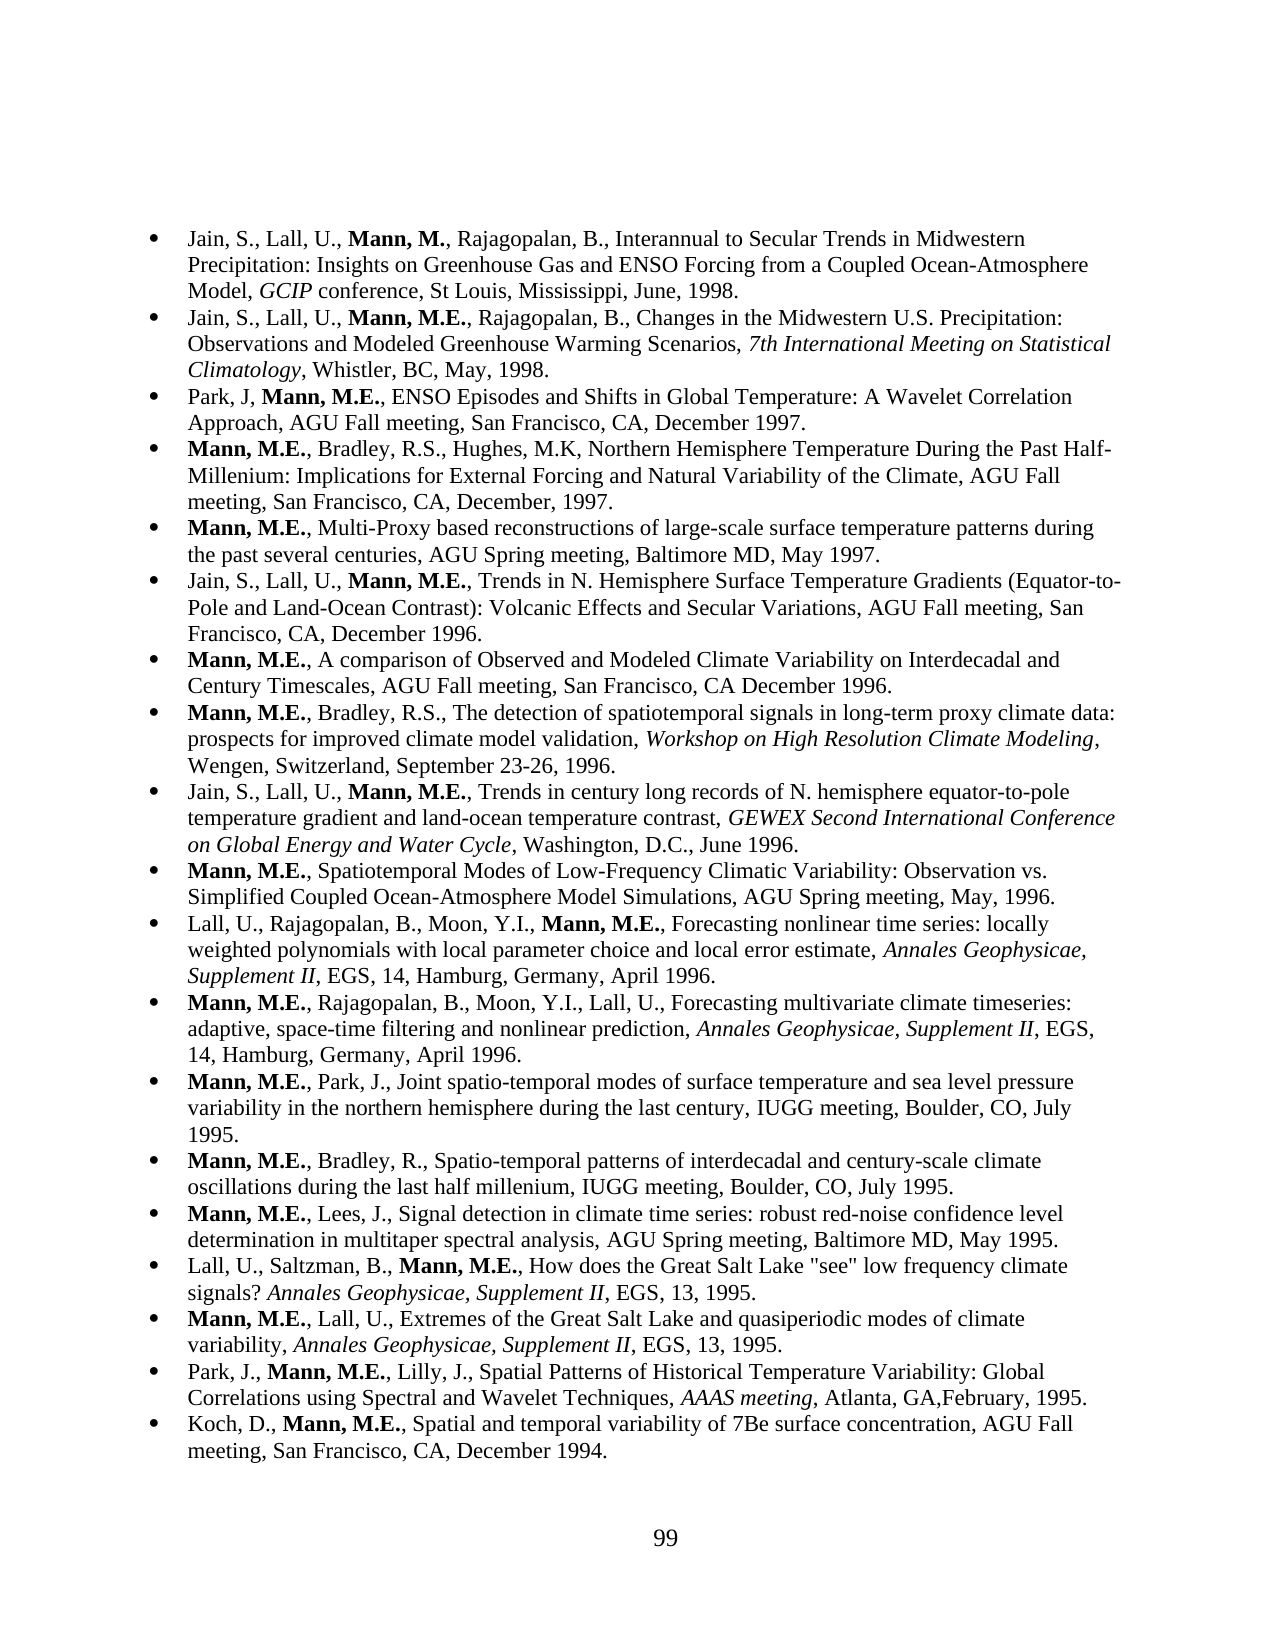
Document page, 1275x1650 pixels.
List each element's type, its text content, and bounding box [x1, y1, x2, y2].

list Lall, U., Rajagopalan, B., Moon, Y.I., Mann, M.E., Forecasting nonlinear time series: locally weighted polynomials with local parameter choice and local error estimate, Annales Geophysicae, Supplement II, EGS, 14, Hamburg, Germany, April 1996. [150, 910, 1125, 989]
list Mann, M.E., Bradley, R.S., The detection of spatiotemporal signals in long-term proxy climate data: prospects for improved climate model validation, Workshop on High Resolution Climate Modeling, Wengen, Switzerland, September 23-26, 1996. [150, 699, 1125, 778]
list Park, J., Mann, M.E., Lilly, J., Spatial Patterns of Historical Temperature Variability: Global Correlations using Spectral and Wavelet Techniques, AAAS meeting, Atlanta, GA,February, 1995. [150, 1358, 1125, 1411]
list Mann, M.E., Lees, J., Signal detection in climate time series: robust red-noise confidence level determination in multitaper spectral analysis, AGU Spring meeting, Baltimore MD, May 1995. [150, 1200, 1125, 1252]
list Mann, M.E., Bradley, R., Spatio-temporal patterns of interdecadal and century-scale climate oscillations during the last half millenium, IUGG meeting, Boulder, CO, July 1995. [150, 1147, 1125, 1200]
list Jain, S., Lall, U., Mann, M., Rajagopalan, B., Interannual to Secular Trends in Midwestern Precipitation: Insights on Greenhouse Gas and ENSO Forcing from a Coupled Ocean-Atmosphere Model, GCIP conference, St Louis, Mississippi, June, 1998. [150, 224, 1125, 304]
list Mann, M.E., Multi-Proxy based reconstructions of large-scale surface temperature patterns during the past several centuries, AGU Spring meeting, Baltimore MD, May 1997. [150, 514, 1125, 567]
list Mann, M.E., Park, J., Joint spatio-temporal modes of surface temperature and sea level pressure variability in the northern hemisphere during the last century, IUGG meeting, Boulder, CO, July 1995. [150, 1068, 1125, 1147]
list Lall, U., Saltzman, B., Mann, M.E., How does the Great Salt Lake "see" low frequency climate signals? Annales Geophysicae, Supplement II, EGS, 13, 1995. [150, 1252, 1125, 1305]
list Mann, M.E., Rajagopalan, B., Moon, Y.I., Lall, U., Forecasting multivariate climate timeseries: adaptive, space-time filtering and nonlinear prediction, Annales Geophysicae, Supplement II, EGS, 14, Hamburg, Germany, April 1996. [150, 989, 1125, 1068]
list Mann, M.E., Spatiotemporal Modes of Low-Frequency Climatic Variability: Observation vs. Simplified Coupled Ocean-Atmosphere Model Simulations, AGU Spring meeting, May, 1996. [150, 857, 1125, 910]
list Jain, S., Lall, U., Mann, M.E., Trends in N. Hemisphere Surface Temperature Gradients (Equator-to-Pole and Land-Ocean Contrast): Volcanic Effects and Secular Variations, AGU Fall meeting, San Francisco, CA, December 1996. [150, 567, 1125, 646]
list Jain, S., Lall, U., Mann, M.E., Rajagopalan, B., Changes in the Midwestern U.S. Precipitation: Observations and Modeled Greenhouse Warming Scenarios, 7th International Meeting on Statistical Climatology, Whistler, BC, May, 1998. [150, 304, 1125, 383]
list Jain, S., Lall, U., Mann, M.E., Trends in century long records of N. hemisphere equator-to-pole temperature gradient and land-ocean temperature contrast, GEWEX Second International Conference on Global Energy and Water Cycle, Washington, D.C., June 1996. [150, 778, 1125, 857]
list Koch, D., Mann, M.E., Spatial and temporal variability of 7Be surface concentration, AGU Fall meeting, San Francisco, CA, December 1994. [150, 1411, 1125, 1463]
list Mann, M.E., Bradley, R.S., Hughes, M.K, Northern Hemisphere Temperature During the Past Half- Millenium: Implications for External Forcing and Natural Variability of the Climate, AGU Fall meeting, San Francisco, CA, December, 1997. [150, 435, 1125, 514]
list Park, J, Mann, M.E., ENSO Episodes and Shifts in Global Temperature: A Wavelet Correlation Approach, AGU Fall meeting, San Francisco, CA, December 1997. [150, 383, 1125, 435]
list Mann, M.E., Lall, U., Extremes of the Great Salt Lake and quasiperiodic modes of climate variability, Annales Geophysicae, Supplement II, EGS, 13, 1995. [150, 1305, 1125, 1358]
list Mann, M.E., A comparison of Observed and Modeled Climate Variability on Interdecadal and Century Timescales, AGU Fall meeting, San Francisco, CA December 1996. [150, 646, 1125, 699]
